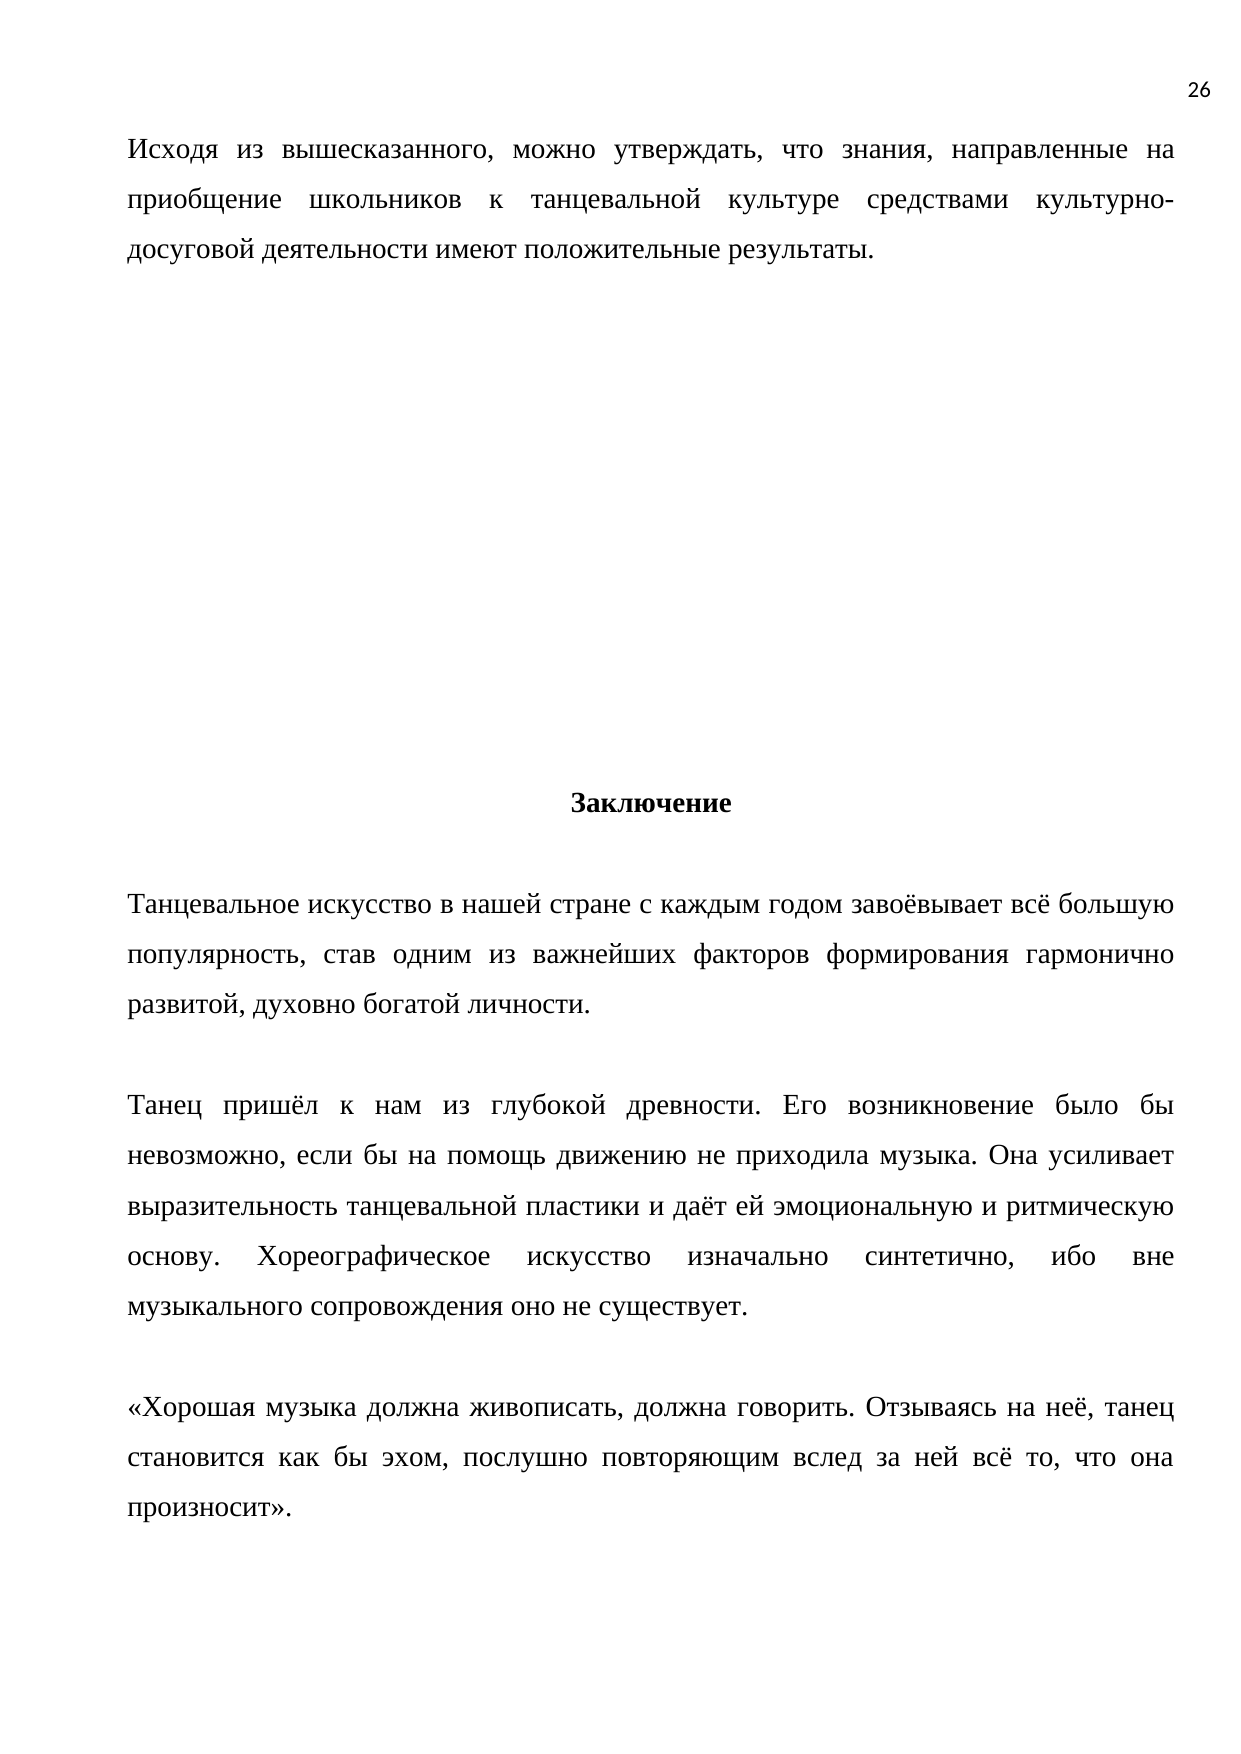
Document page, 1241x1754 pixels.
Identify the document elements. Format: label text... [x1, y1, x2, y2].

text «Хорошая музыка должна живописать, должна говорить. Отзываясь на неё, танец становится как бы эхом, послушно повторяющим вслед за ней всё то, что она произносит». [127, 1389, 1175, 1523]
text Танцевальное искусство в нашей стране с каждым годом завоёвывает всё большую популярность, став одним из важнейших факторов формирования гармонично развитой, духовно богатой личности. [127, 886, 1175, 1020]
text Танец пришёл к нам из глубокой древности. Его возникновение было бы невозможно, если бы на помощь движению не приходила музыка. Она усиливает выразительность танцевальной пластики и даёт ей эмоциональную и ритмическую основу. Хореографическое искусство изначально синтетично, ибо вне музыкального сопровождения оно не существует. [127, 1087, 1175, 1322]
text Заключение [127, 785, 1175, 819]
text Исходя из вышесказанного, можно утверждать, что знания, направленные на приобщение школьников к танцевальной культуре средствами культурно-досуговой деятельности имеют положительные результаты. [127, 131, 1175, 265]
